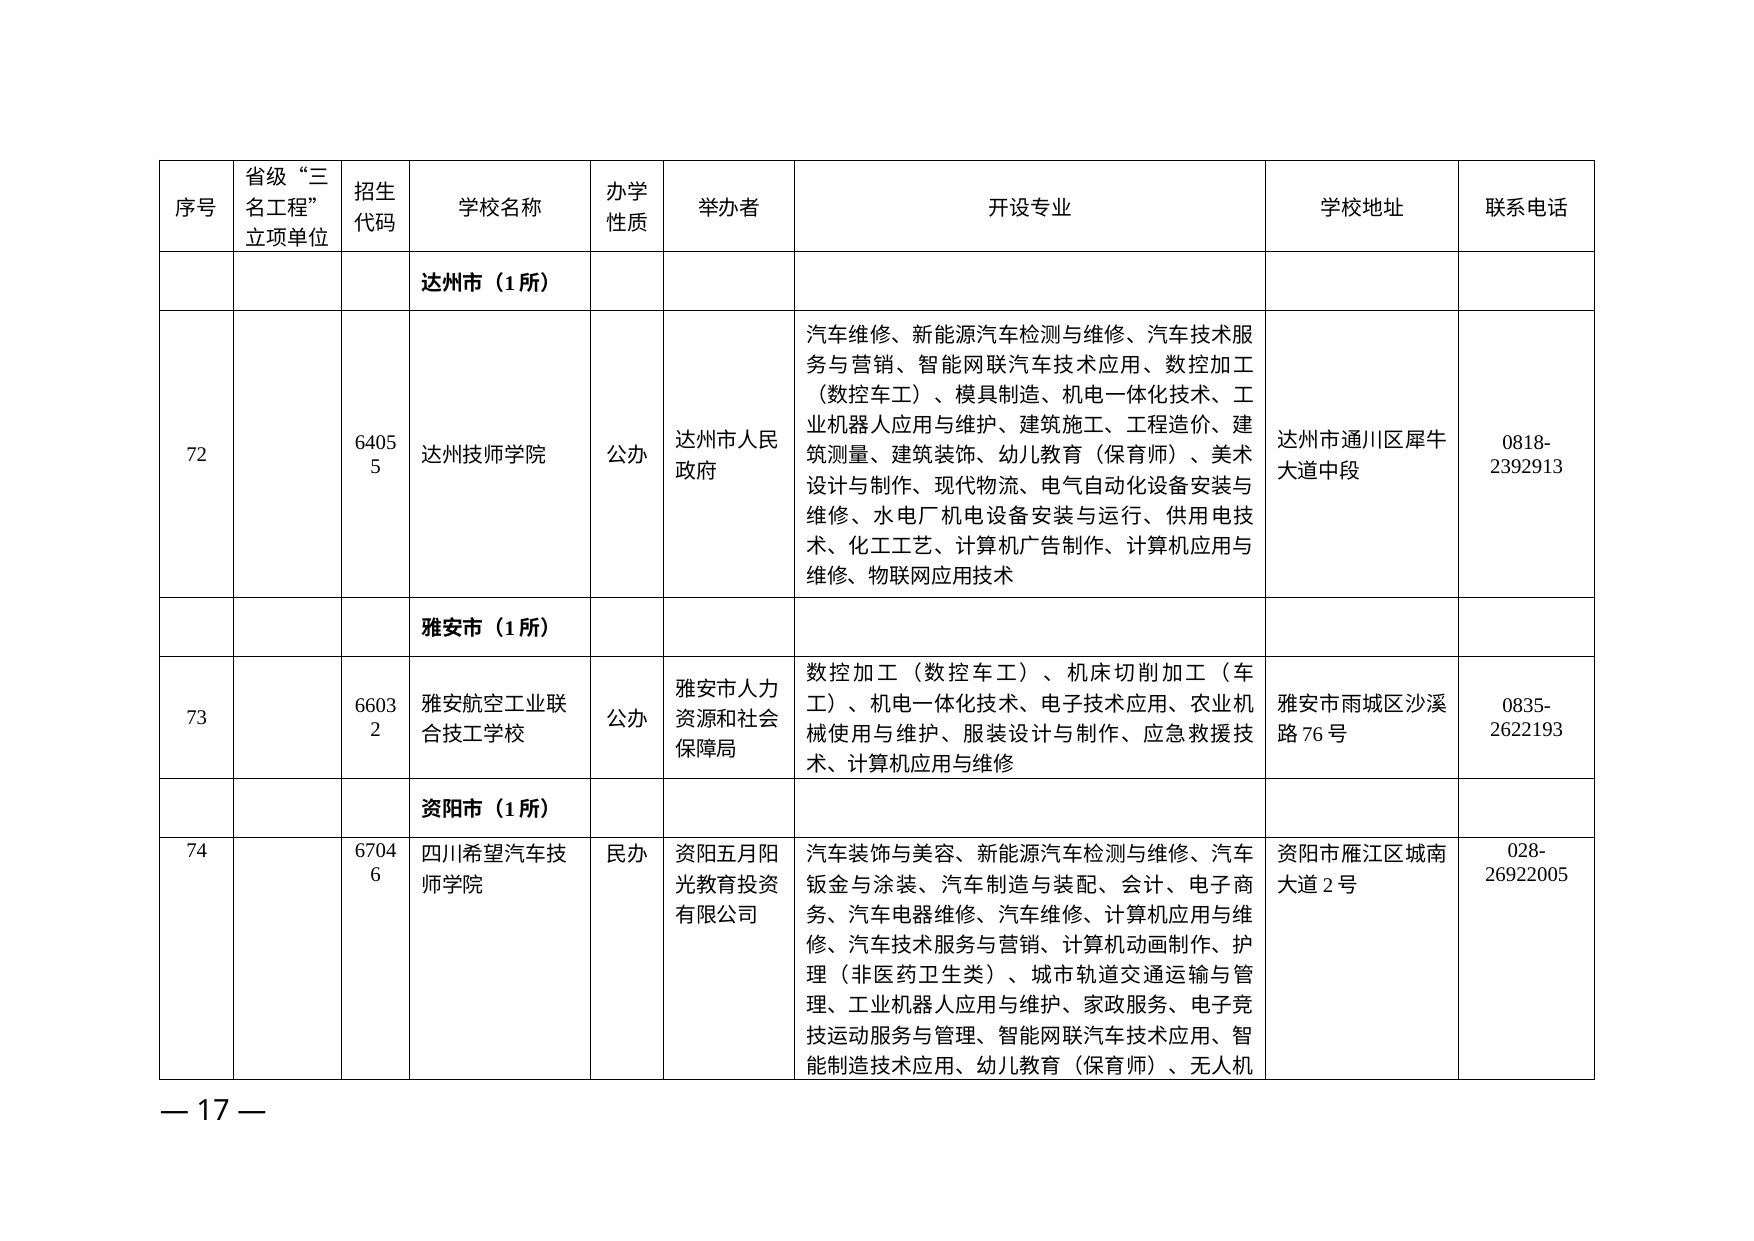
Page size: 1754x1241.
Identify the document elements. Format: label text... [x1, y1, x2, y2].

table_header 招生代码 [342, 161, 409, 251]
table_cell 0818-2392913 [1459, 311, 1594, 597]
table_cell [234, 311, 341, 597]
table_cell [234, 598, 341, 656]
table_header 联系电话 [1459, 161, 1594, 251]
table_cell 民办 [591, 838, 663, 1079]
table_cell [591, 598, 663, 656]
table_header 开设专业 [795, 161, 1265, 251]
table_cell [1266, 598, 1458, 656]
table_cell [1266, 252, 1458, 310]
table_header 办学性质 [591, 161, 663, 251]
table_cell [160, 252, 233, 310]
table_cell [234, 779, 341, 837]
table_cell 资阳市雁江区城南大道2号 [1266, 838, 1458, 1079]
table_cell 达州技师学院 [410, 311, 590, 597]
table_cell [591, 779, 663, 837]
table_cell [795, 838, 1265, 1079]
table_cell 资阳五月阳光教育投资有限公司 [664, 838, 794, 1079]
table_header 举办者 [664, 161, 794, 251]
table_cell 雅安市（1所） [410, 598, 590, 656]
table_cell [234, 252, 341, 310]
table_header 学校地址 [1266, 161, 1458, 251]
table_cell [664, 598, 794, 656]
table_cell [1459, 252, 1594, 310]
table_cell [795, 252, 1265, 310]
table_cell 资阳市（1所） [410, 779, 590, 837]
table_cell 74 [160, 838, 233, 1079]
table_cell [342, 779, 409, 837]
table_cell 公办 [591, 311, 663, 597]
table_cell [160, 779, 233, 837]
table_cell [234, 657, 341, 777]
table_cell 67046 [342, 838, 409, 1079]
table_cell [342, 252, 409, 310]
table_cell [342, 598, 409, 656]
table_cell [1459, 598, 1594, 656]
table_cell [795, 598, 1265, 656]
table_cell [1266, 779, 1458, 837]
table_cell [795, 779, 1265, 837]
table_cell 达州市通川区犀牛大道中段 [1266, 311, 1458, 597]
table_cell 雅安市人力资源和社会保障局 [664, 657, 794, 777]
table_cell [1459, 779, 1594, 837]
table_cell 四川希望汽车技师学院 [410, 838, 590, 1079]
table_header 省级“三名工程”立项单位 [234, 161, 341, 251]
table_cell 汽车维修、新能源汽车检测与维修、汽车技术服务与营销、智能网联汽车技术应用、数控加工（数控车工）、模具制造、机电一体化技术、工业机器人应用与维护、建筑施工、工程造价、建筑测量、建筑装饰、幼儿教育（保育师）、美术设计与制作、现代物流、电气自动化设备安装与维修、水电厂机电设备安装与运行、供用电技术、化工工艺、计算机广告制作、计算机应用与维修、物联网应用技术 [795, 311, 1265, 597]
table_cell 72 [160, 311, 233, 597]
table_cell 64055 [342, 311, 409, 597]
table_cell 公办 [591, 657, 663, 777]
table_cell [591, 252, 663, 310]
table_cell 达州市（1所） [410, 252, 590, 310]
table_cell 028-26922005 [1459, 838, 1594, 1079]
table_cell 0835-2622193 [1459, 657, 1594, 777]
table_cell 雅安航空工业联合技工学校 [410, 657, 590, 777]
table_cell [234, 838, 341, 1079]
table_cell 雅安市雨城区沙溪路76号 [1266, 657, 1458, 777]
table_cell [160, 598, 233, 656]
table_cell 达州市人民政府 [664, 311, 794, 597]
table_header 学校名称 [410, 161, 590, 251]
table_cell [664, 779, 794, 837]
table_cell 66032 [342, 657, 409, 777]
table_header 序号 [160, 161, 233, 251]
table_cell 数控加工（数控车工）、机床切削加工（车工）、机电一体化技术、电子技术应用、农业机械使用与维护、服装设计与制作、应急救援技术、计算机应用与维修 [795, 657, 1265, 777]
table_cell 73 [160, 657, 233, 777]
table_cell [664, 252, 794, 310]
